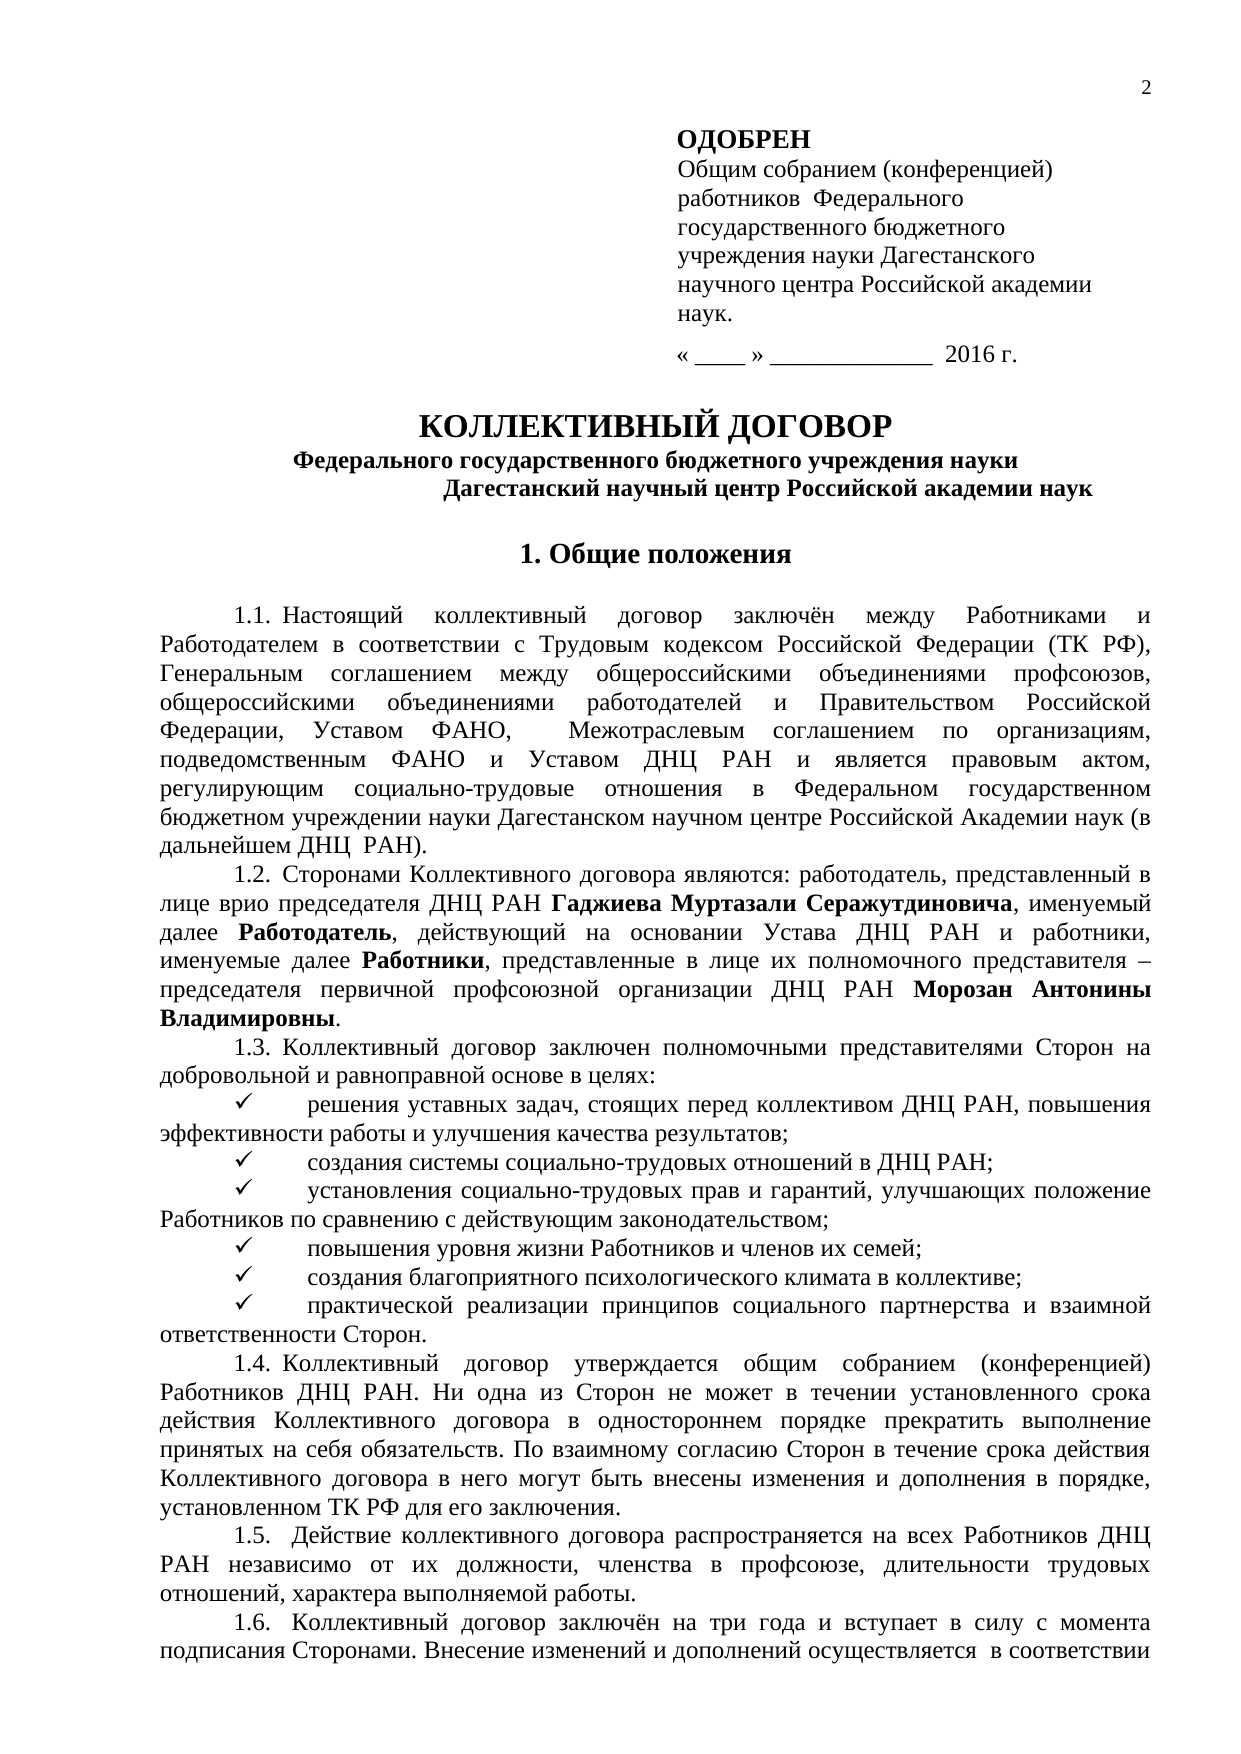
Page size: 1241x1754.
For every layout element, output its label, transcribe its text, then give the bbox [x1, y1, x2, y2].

list повышения уровня жизни Работников и членов их семей; [159, 1233, 1152, 1262]
list Настоящий коллективный договор заключён между Работниками и Работодателем в соответствии с Трудовым кодексом Российской Федерации (ТК РФ), Генеральным соглашением между общероссийскими объединениями профсоюзов, общероссийскими объединениями работодателей и Правительством Российской Федерации, Уставом ФАНО, Межотраслевым соглашением по организациям, подведомственным ФАНО и Уставом ДНЦ РАН и является правовым актом, регулирующим социально-трудовые отношения в Федеральном государственном бюджетном учреждении науки Дагестанском научном центре Российской Академии наук (в дальнейшем ДНЦ РАН). [159, 600, 1152, 859]
list Коллективный договор заключен полномочными представителями Сторон на добровольной и равноправной основе в целях: [159, 1032, 1152, 1089]
text КОЛЛЕКТИВНЫЙ ДОГОВОР [159, 406, 1152, 445]
list решения уставных задач, стоящих перед коллективом ДНЦ РАН, повышения эффективности работы и улучшения качества результатов; [159, 1089, 1152, 1147]
text ОДОБРЕН [676, 123, 1152, 154]
text Федерального государственного бюджетного учреждения науки [159, 445, 1152, 473]
list создания системы социально-трудовых отношений в ДНЦ РАН; [159, 1147, 1152, 1175]
text Дагестанский научный центр Российской академии наук [159, 473, 1152, 502]
text 1. Общие положения [159, 536, 1152, 569]
text « ____ » _____________ 2016 г. [676, 339, 1152, 368]
list создания благоприятного психологического климата в коллективе; [159, 1262, 1152, 1290]
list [159, 1607, 1152, 1664]
list Коллективный договор утверждается общим собранием (конференцией) Работников ДНЦ РАН. Ни одна из Сторон не может в течении установленного срока действия Коллективного договора в одностороннем порядке прекратить выполнение принятых на себя обязательств. По взаимному согласию Сторон в течение срока действия Коллективного договора в него могут быть внесены изменения и дополнения в порядке, установленном ТК РФ для его заключения. [159, 1348, 1152, 1520]
list Действие коллективного договора распространяется на всех Работников ДНЦ РАН независимо от их должности, членства в профсоюзе, длительности трудовых отношений, характера выполняемой работы. [159, 1520, 1152, 1607]
list установления социально-трудовых прав и гарантий, улучшающих положение Работников по сравнению с действующим законодательством; [159, 1175, 1152, 1233]
list Сторонами Коллективного договора являются: работодатель, представленный в лице врио председателя ДНЦ РАН Гаджиева Муртазали Серажутдиновича, именуемый далее Работодатель, действующий на основании Устава ДНЦ РАН и работники, именуемые далее Работники, представленные в лице их полномочного представителя – председателя первичной профсоюзной организации ДНЦ РАН Морозан Антонины Владимировны. [159, 859, 1152, 1032]
list практической реализации принципов социального партнерства и взаимной ответственности Сторон. [159, 1290, 1152, 1348]
text Общим собранием (конференцией) работников Федерального государственного бюджетного учреждения науки Дагестанского научного центра Российской академии наук. [677, 154, 1134, 327]
